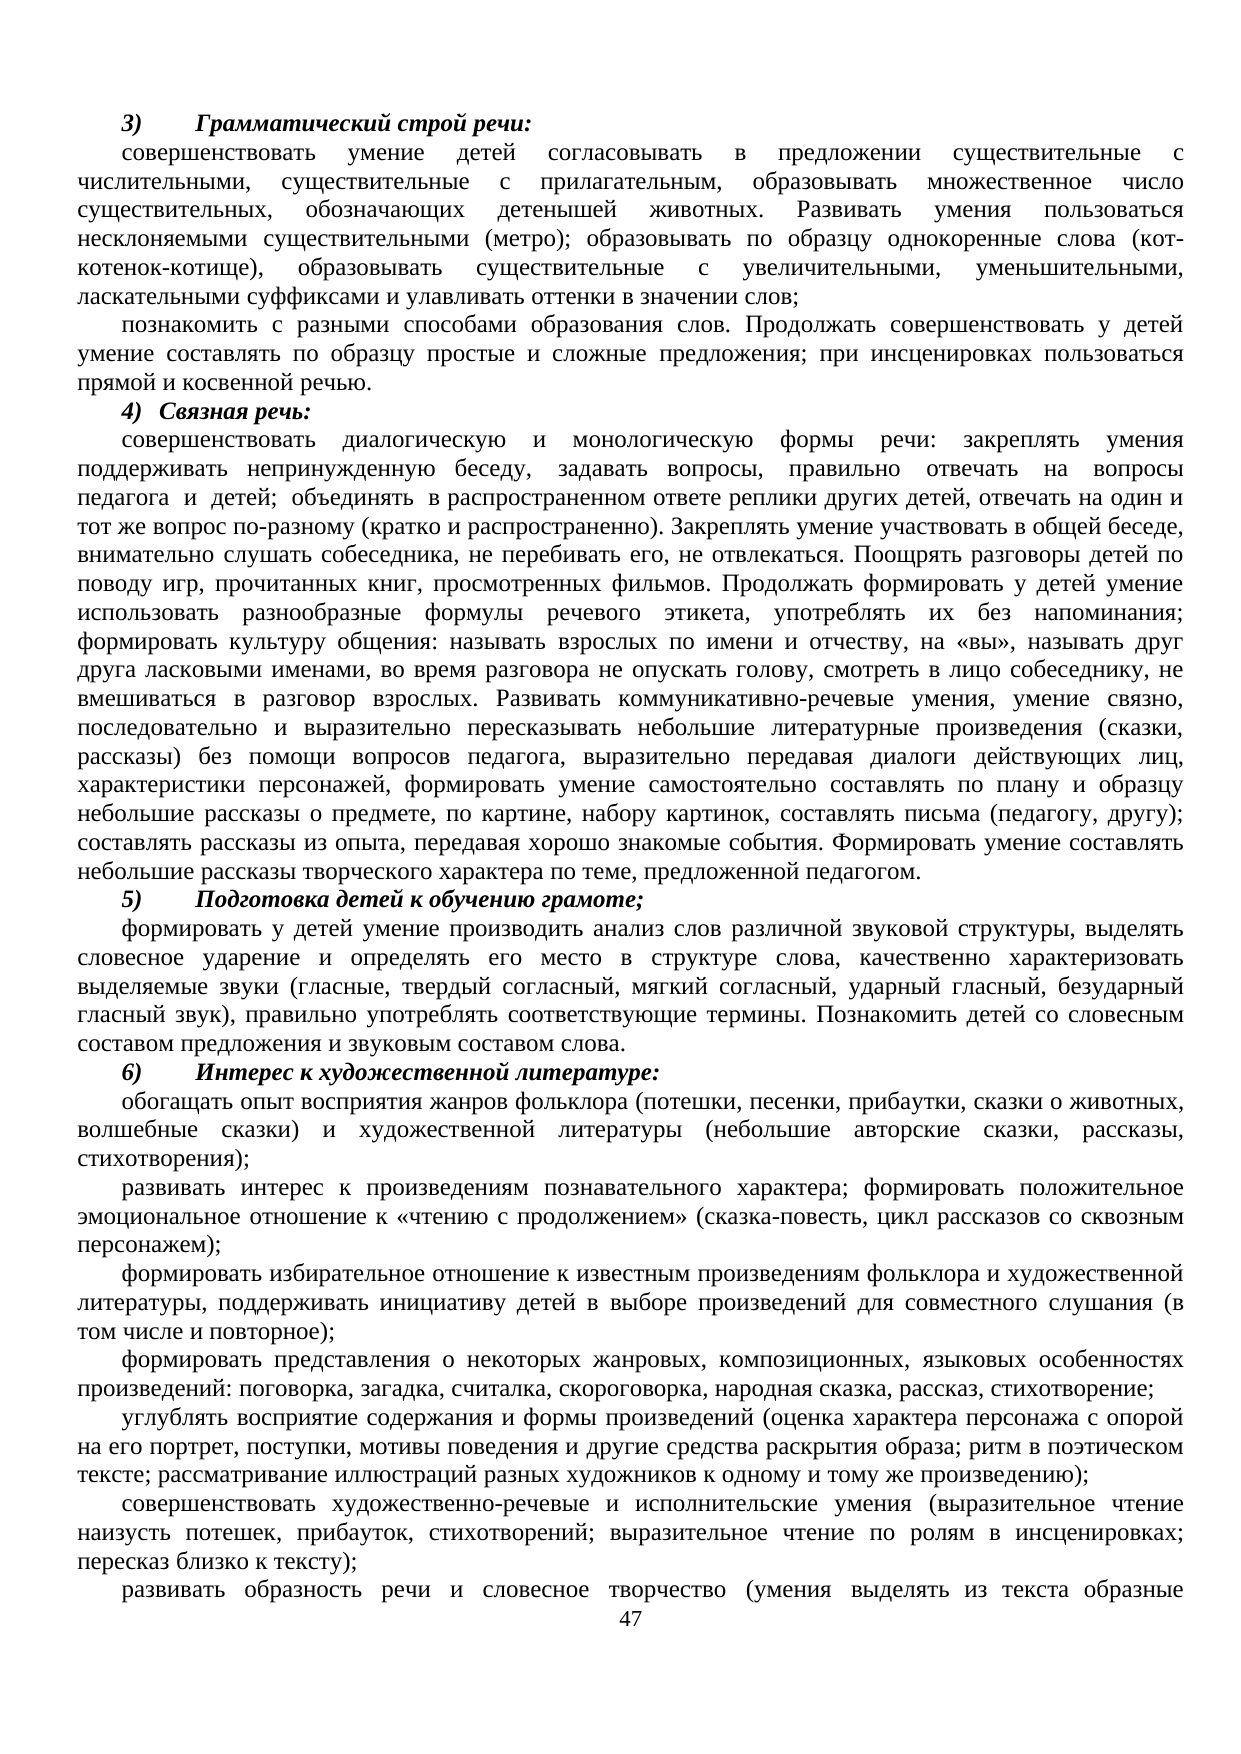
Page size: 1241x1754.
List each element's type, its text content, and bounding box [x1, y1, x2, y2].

text углублять восприятие содержания и формы произведений (оценка характера персонажа с опорой на его портрет, поступки, мотивы поведения и другие средства раскрытия образа; ритм в поэтическом тексте; рассматривание иллюстраций разных художников к одному и тому же произведению); [77, 1402, 1184, 1488]
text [77, 1574, 1184, 1603]
text формировать представления о некоторых жанровых, композиционных, языковых особенностях произведений: поговорка, загадка, считалка, скороговорка, народная сказка, рассказ, стихотворение; [77, 1344, 1184, 1402]
text совершенствовать диалогическую и монологическую формы речи: закреплять умения поддерживать непринужденную беседу, задавать вопросы, правильно отвечать на вопросы педагога и детей; объединять в распространенном ответе реплики других детей, отвечать на один и тот же вопрос по-разному (кратко и распространенно). Закреплять умение участвовать в общей беседе, внимательно слушать собеседника, не перебивать его, не отвлекаться. Поощрять разговоры детей по поводу игр, прочитанных книг, просмотренных фильмов. Продолжать формировать у детей умение использовать разнообразные формулы речевого этикета, употреблять их без напоминания; формировать культуру общения: называть взрослых по имени и отчеству, на «вы», называть друг друга ласковыми именами, во время разговора не опускать голову, смотреть в лицо собеседнику, не вмешиваться в разговор взрослых. Развивать коммуникативно-речевые умения, умение связно, последовательно и выразительно пересказывать небольшие литературные произведения (сказки, рассказы) без помощи вопросов педагога, выразительно передавая диалоги действующих лиц, характеристики персонажей, формировать умение самостоятельно составлять по плану и образцу небольшие рассказы о предмете, по картине, набору картинок, составлять письма (педагогу, другу); составлять рассказы из опыта, передавая хорошо знакомые события. Формировать умение составлять небольшие рассказы творческого характера по теме, предложенной педагогом. [77, 424, 1184, 884]
list Связная речь: [121, 396, 1184, 424]
text совершенствовать умение детей согласовывать в предложении существительные с числительными, существительные с прилагательным, образовывать множественное число существительных, обозначающих детенышей животных. Развивать умения пользоваться несклоняемыми существительными (метро); образовывать по образцу однокоренные слова (кот-котенок-котище), образовывать существительные с увеличительными, уменьшительными, ласкательными суффиксами и улавливать оттенки в значении слов; [77, 137, 1184, 309]
text обогащать опыт восприятия жанров фольклора (потешки, песенки, прибаутки, сказки о животных, волшебные сказки) и художественной литературы (небольшие авторские сказки, рассказы, стихотворения); [77, 1086, 1184, 1172]
text познакомить с разными способами образования слов. Продолжать совершенствовать у детей умение составлять по образцу простые и сложные предложения; при инсценировках пользоваться прямой и косвенной речью. [77, 309, 1184, 396]
list Интерес к художественной литературе: [77, 1057, 1184, 1086]
text совершенствовать художественно-речевые и исполнительские умения (выразительное чтение наизусть потешек, прибауток, стихотворений; выразительное чтение по ролям в инсценировках; пересказ близко к тексту); [77, 1488, 1184, 1574]
text формировать избирательное отношение к известным произведениям фольклора и художественной литературы, поддерживать инициативу детей в выборе произведений для совместного слушания (в том числе и повторное); [77, 1258, 1184, 1344]
text развивать интерес к произведениям познавательного характера; формировать положительное эмоциональное отношение к «чтению с продолжением» (сказка-повесть, цикл рассказов со сквозным персонажем); [77, 1172, 1184, 1258]
text формировать у детей умение производить анализ слов различной звуковой структуры, выделять словесное ударение и определять его место в структуре слова, качественно характеризовать выделяемые звуки (гласные, твердый согласный, мягкий согласный, ударный гласный, безударный гласный звук), правильно употреблять соответствующие термины. Познакомить детей со словесным составом предложения и звуковым составом слова. [77, 913, 1184, 1057]
list Подготовка детей к обучению грамоте; [77, 884, 1184, 913]
list Грамматический строй речи: [77, 108, 1184, 137]
